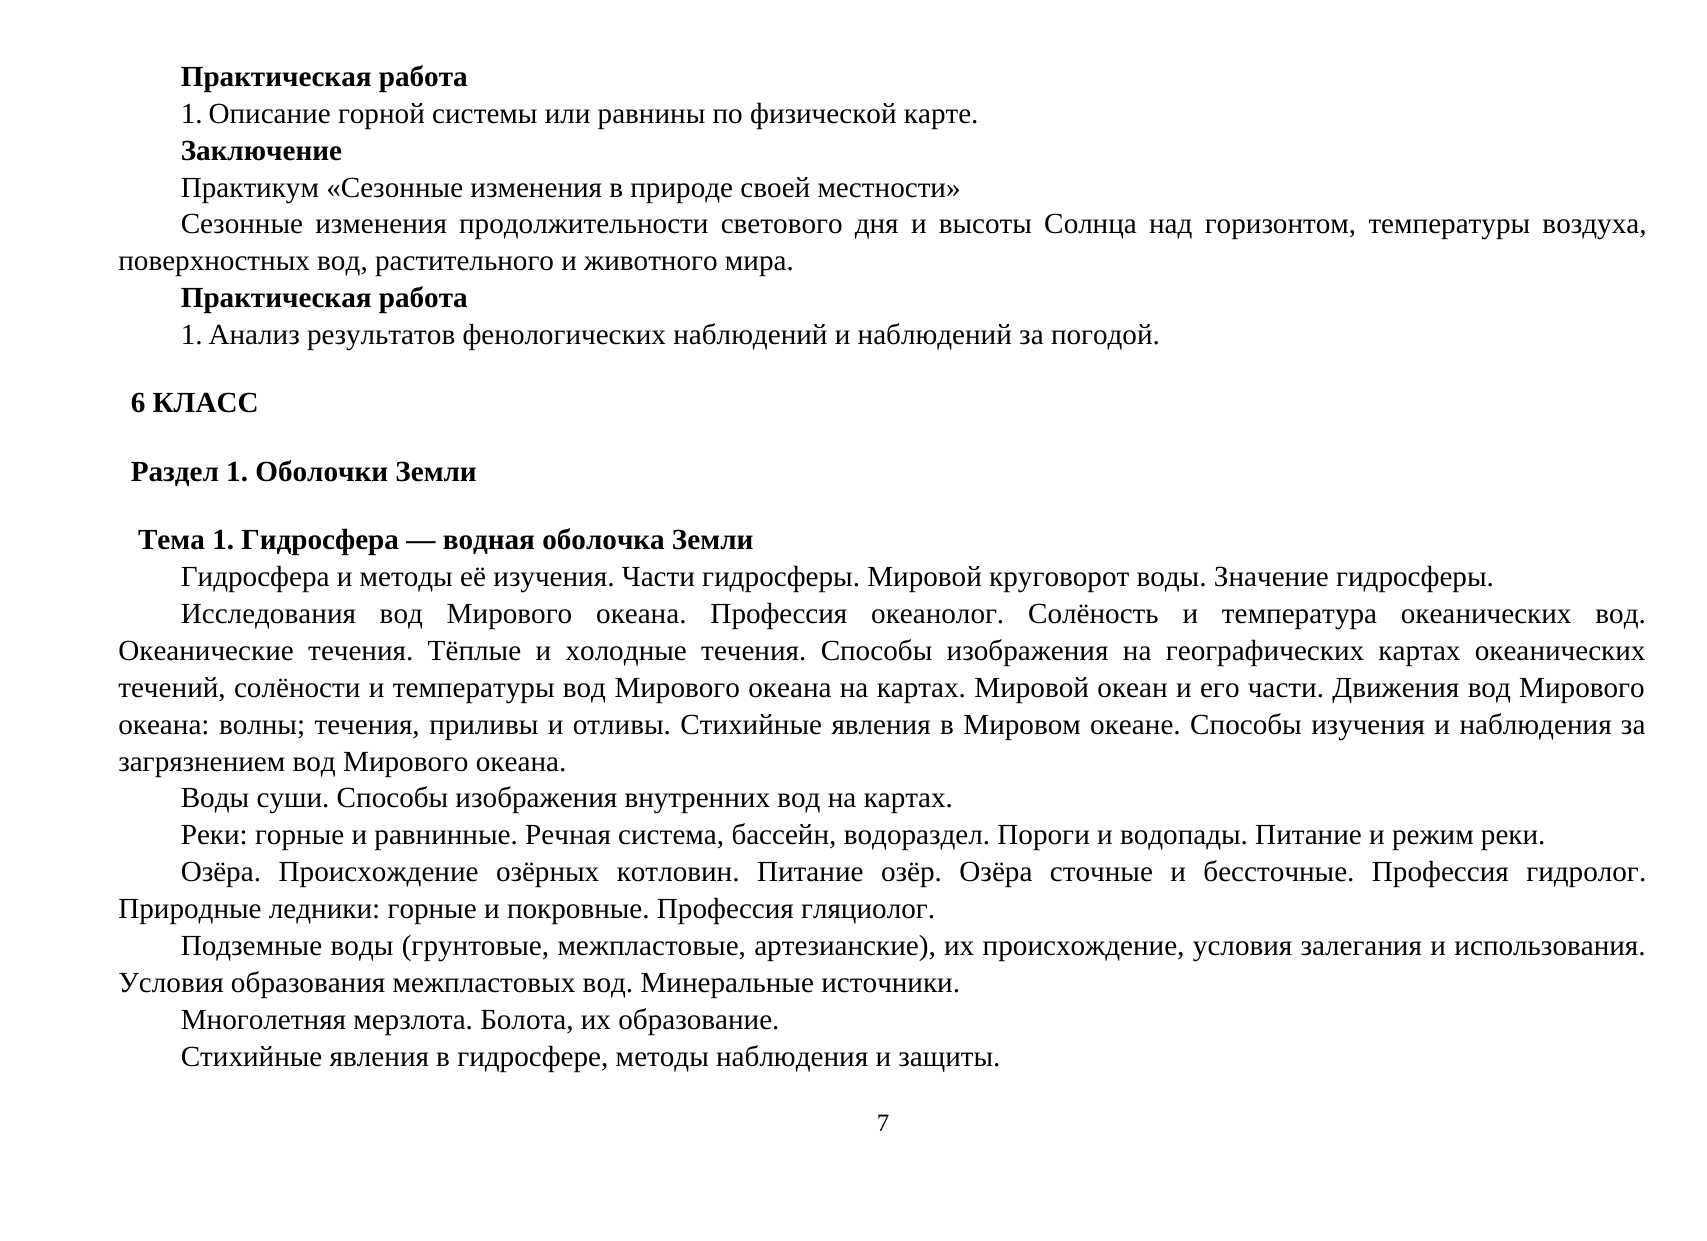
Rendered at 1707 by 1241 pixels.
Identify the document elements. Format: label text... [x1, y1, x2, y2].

text Гидросфера и методы её изучения. Части гидросферы. Мировой круговорот воды. Значение гидросферы. [118, 559, 1647, 593]
text Заключение [118, 133, 1647, 166]
text Воды суши. Способы изображения внутренних вод на картах. [118, 781, 1647, 814]
text Стихийные явления в гидросфере, методы наблюдения и защиты. [118, 1039, 1647, 1072]
text Реки: горные и равнинные. Речная система, бассейн, водораздел. Пороги и водопады. Питание и режим реки. [118, 817, 1647, 851]
text Тема 1. Гидросфера — водная оболочка Земли [131, 522, 1647, 556]
text Практикум «Сезонные изменения в природе своей местности» [118, 170, 1647, 203]
text Практическая работа [118, 280, 1647, 314]
text Исследования вод Мирового океана. Профессия океанолог. Солёность и температура океанических вод. Океанические течения. Тёплые и холодные течения. Способы изображения на географических картах океанических течений, солёности и температуры вод Мирового океана на картах. Мировой океан и его части. Движения вод Мирового океана: волны; течения, приливы и отливы. Стихийные явления в Мировом океане. Способы изучения и наблюдения за загрязнением вод Мирового океана. [118, 596, 1647, 777]
text Озёра. Происхождение озёрных котловин. Питание озёр. Озёра сточные и бессточные. Профессия гидролог. Природные ледники: горные и покровные. Профессия гляциолог. [118, 854, 1647, 925]
text Подземные воды (грунтовые, межпластовые, артезианские), их происхождение, условия залегания и использования. Условия образования межпластовых вод. Минеральные источники. [118, 928, 1647, 998]
text Практическая работа [118, 59, 1647, 93]
text Многолетняя мерзлота. Болота, их образование. [118, 1002, 1647, 1035]
text 1. Описание горной системы или равнины по физической карте. [118, 96, 1647, 129]
text 1. Анализ результатов фенологических наблюдений и наблюдений за погодой. [118, 317, 1647, 351]
text Раздел 1. Оболочки Земли [131, 454, 1647, 488]
text 6 КЛАСС [131, 386, 1647, 419]
text Сезонные изменения продолжительности светового дня и высоты Солнца над горизонтом, температуры воздуха, поверхностных вод, растительного и животного мира. [118, 207, 1647, 277]
